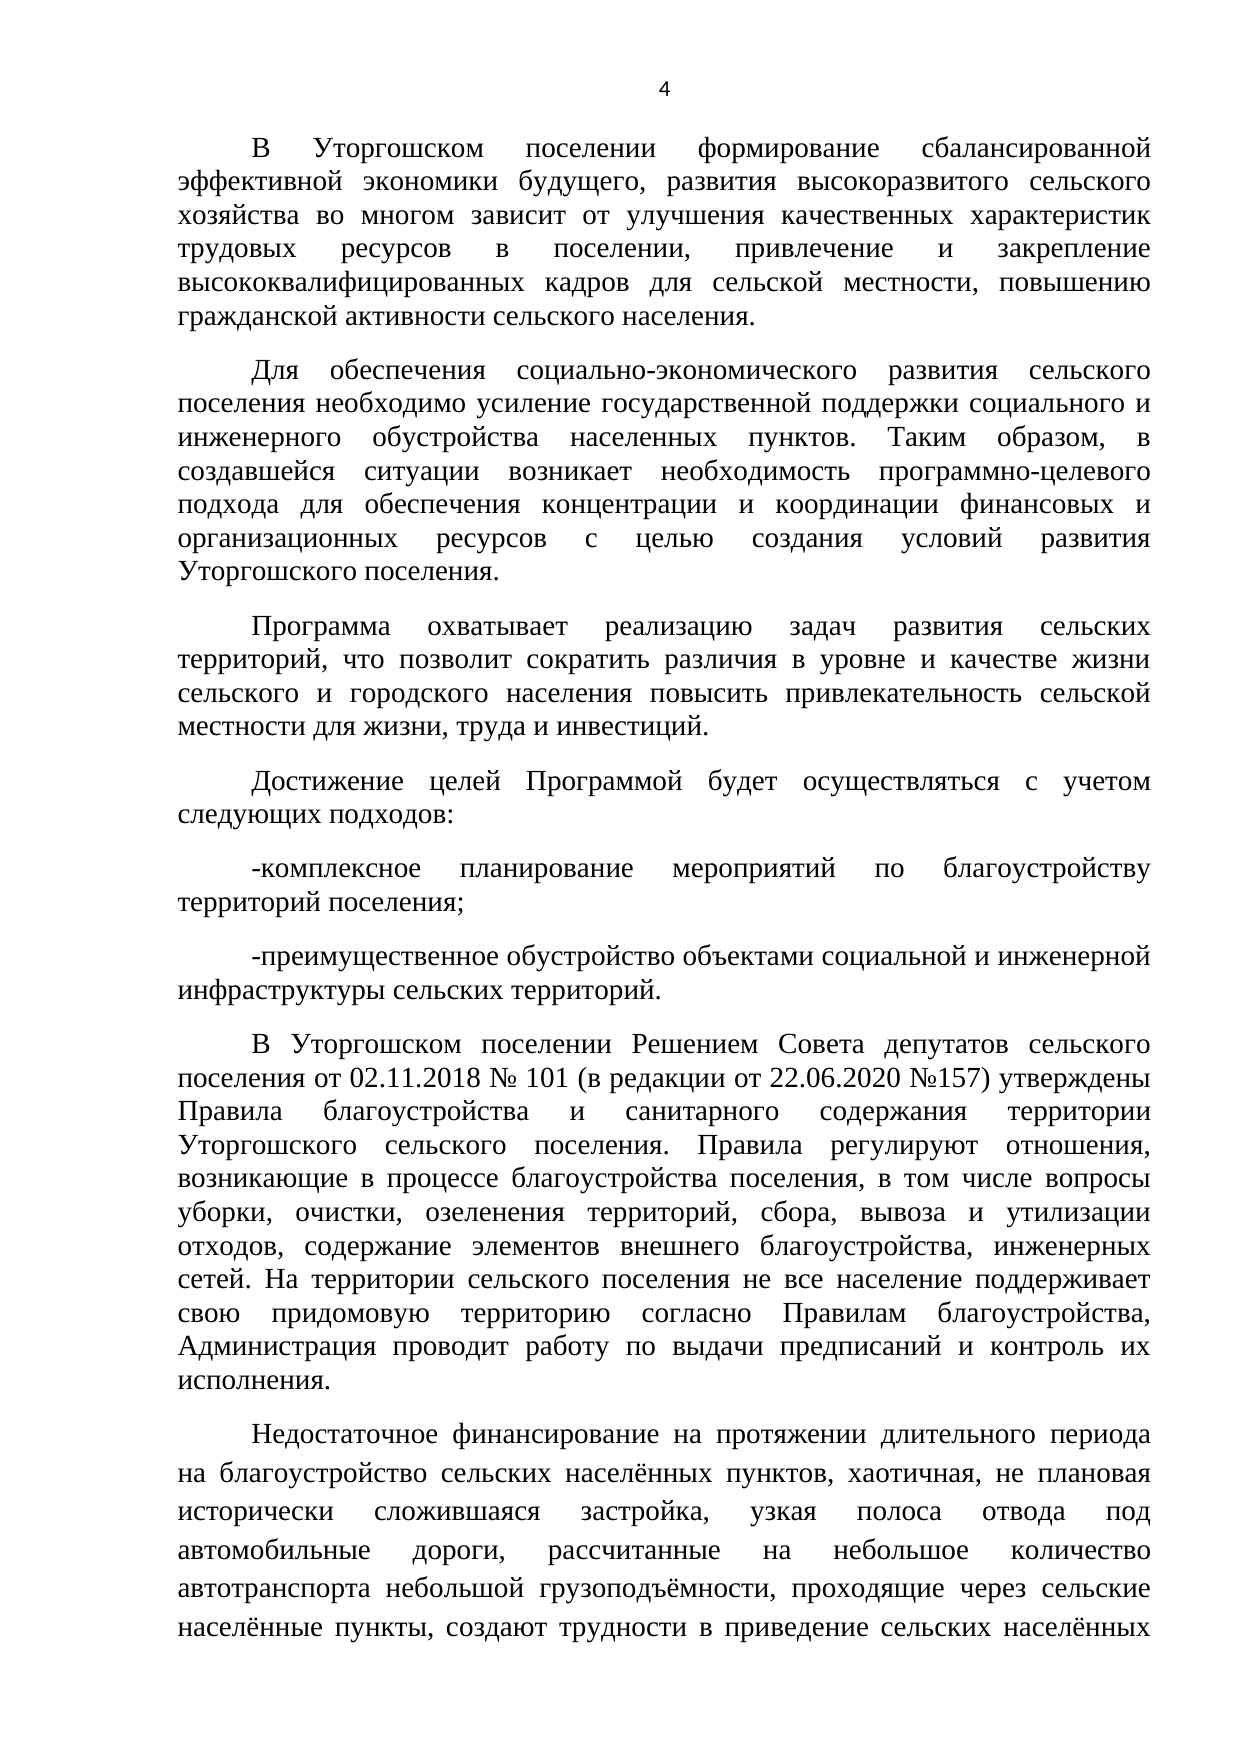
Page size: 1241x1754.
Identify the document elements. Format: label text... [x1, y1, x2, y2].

text В Уторгошском поселении Решением Совета депутатов сельского поселения от 02.11.2018 № 101 (в редакции от 22.06.2020 №157) утверждены Правила благоустройства и санитарного содержания территории Уторгошского сельского поселения. Правила регулируют отношения, возникающие в процессе благоустройства поселения, в том числе вопросы уборки, очистки, озеленения территорий, сбора, вывоза и утилизации отходов, содержание элементов внешнего благоустройства, инженерных сетей. На территории сельского поселения не все население поддерживает свою придомовую территорию согласно Правилам благоустройства, Администрация проводит работу по выдачи предписаний и контроль их исполнения. [177, 1026, 1152, 1395]
text -комплексное планирование мероприятий по благоустройству территорий поселения; [177, 851, 1152, 918]
text Программа охватывает реализацию задач развития сельских территорий, что позволит сократить различия в уровне и качестве жизни сельского и городского населения повысить привлекательность сельской местности для жизни, труда и инвестиций. [177, 608, 1152, 742]
text -преимущественное обустройство объектами социальной и инженерной инфраструктуры сельских территорий. [177, 938, 1152, 1006]
text Для обеспечения социально-экономического развития сельского поселения необходимо усиление государственной поддержки социального и инженерного обустройства населенных пунктов. Таким образом, в создавшейся ситуации возникает необходимость программно-целевого подхода для обеспечения концентрации и координации финансовых и организационных ресурсов с целью создания условий развития Уторгошского поселения. [177, 352, 1152, 587]
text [177, 1416, 1152, 1642]
text Достижение целей Программой будет осуществляться с учетом следующих подходов: [177, 763, 1152, 830]
text В Уторгошском поселении формирование сбалансированной эффективной экономики будущего, развития высокоразвитого сельского хозяйства во многом зависит от улучшения качественных характеристик трудовых ресурсов в поселении, привлечение и закрепление высококвалифицированных кадров для сельской местности, повышению гражданской активности сельского населения. [177, 130, 1152, 331]
